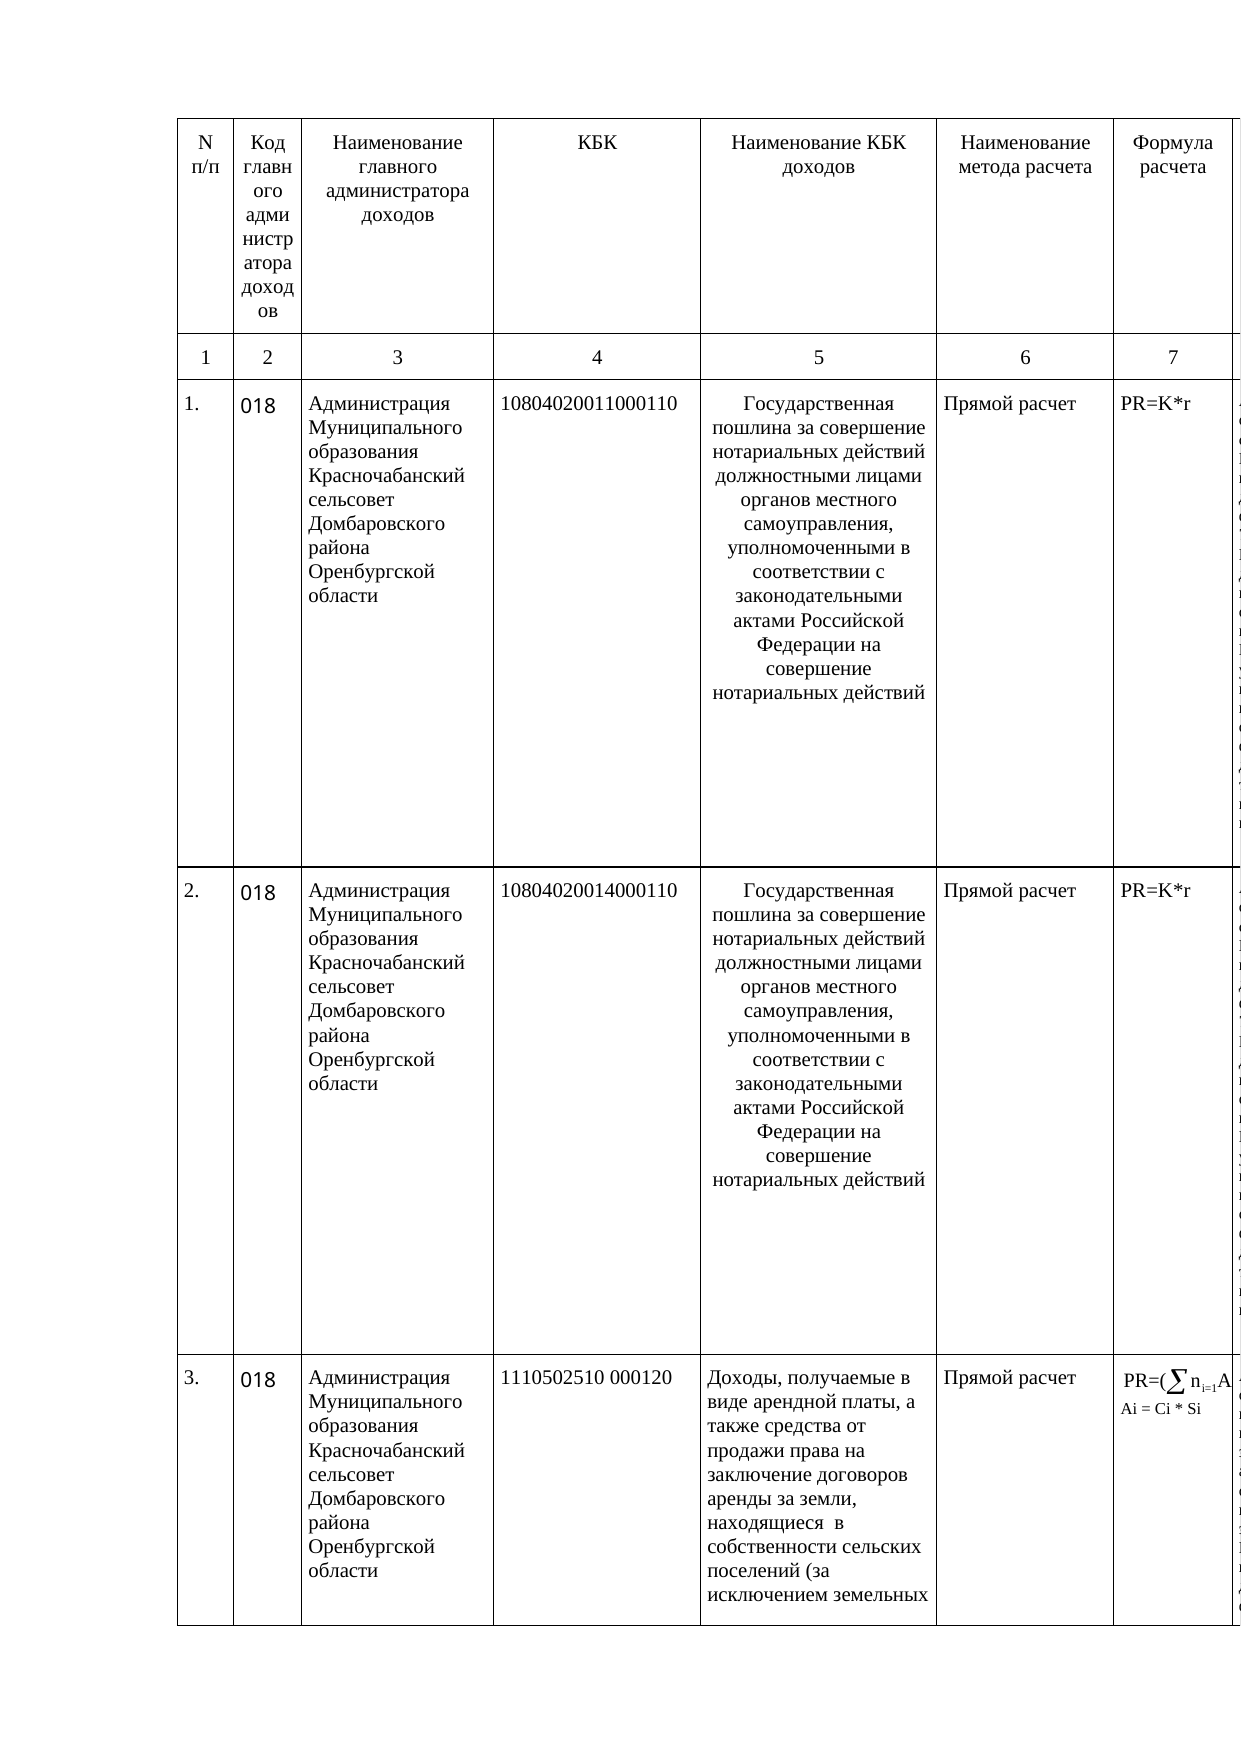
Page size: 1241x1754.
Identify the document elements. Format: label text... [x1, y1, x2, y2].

table_cell 7 [1114, 334, 1232, 379]
table_cell Государственная пошлина за совершение нотариальных действий должностными лицами органов местного самоуправления, уполномоченными в соответствии с законодательными актами Российской Федерации на совершение нотариальных действий [701, 868, 936, 1354]
table_cell 3 [302, 334, 493, 379]
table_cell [302, 1355, 493, 1625]
table_cell 018 [234, 1355, 301, 1625]
table_cell 1 [178, 334, 233, 379]
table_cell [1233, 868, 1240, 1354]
table_cell 018 [234, 380, 301, 866]
table_cell 10804020014000110 [494, 868, 700, 1354]
table_cell PR=K*r [1114, 380, 1232, 866]
table_cell 018 [234, 868, 301, 1354]
table_cell Государственная пошлина за совершение нотариальных действий должностными лицами органов местного самоуправления, уполномоченными в соответствии с законодательными актами Российской Федерации на совершение нотариальных действий [701, 380, 936, 866]
table_header N п/п [178, 119, 233, 333]
table_cell 2. [178, 868, 233, 1354]
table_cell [701, 1355, 936, 1625]
table_header Формула расчета [1114, 119, 1232, 333]
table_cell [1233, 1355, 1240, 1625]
table_cell 3. [178, 1355, 233, 1625]
table_cell Ai = Ci * Si [1114, 1355, 1232, 1625]
table_header Наименование КБК доходов [701, 119, 936, 333]
table_header Наименование главного администратора доходов [302, 119, 493, 333]
table_cell Администрация Муниципального образования Красночабанский сельсовет Домбаровского района Оренбургской области [302, 868, 493, 1354]
table_cell PR=K*r [1114, 868, 1232, 1354]
table_cell Прямой расчет [937, 1355, 1113, 1625]
table_cell 1. [178, 380, 233, 866]
table_cell 4 [494, 334, 700, 379]
table_header КБК [494, 119, 700, 333]
table_cell Прямой расчет [937, 868, 1113, 1354]
table_cell Прямой расчет [937, 380, 1113, 866]
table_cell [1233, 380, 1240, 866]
table_cell 1110502510 000120 [494, 1355, 700, 1625]
table_header Наименование метода расчета [937, 119, 1113, 333]
table_cell 6 [937, 334, 1113, 379]
table_cell Администрация Муниципального образования Красночабанский сельсовет Домбаровского района Оренбургской области [302, 380, 493, 866]
table_cell 5 [701, 334, 936, 379]
table_cell 10804020011000110 [494, 380, 700, 866]
table_header Код главного администратора доходов [234, 119, 301, 333]
table_cell 2 [234, 334, 301, 379]
